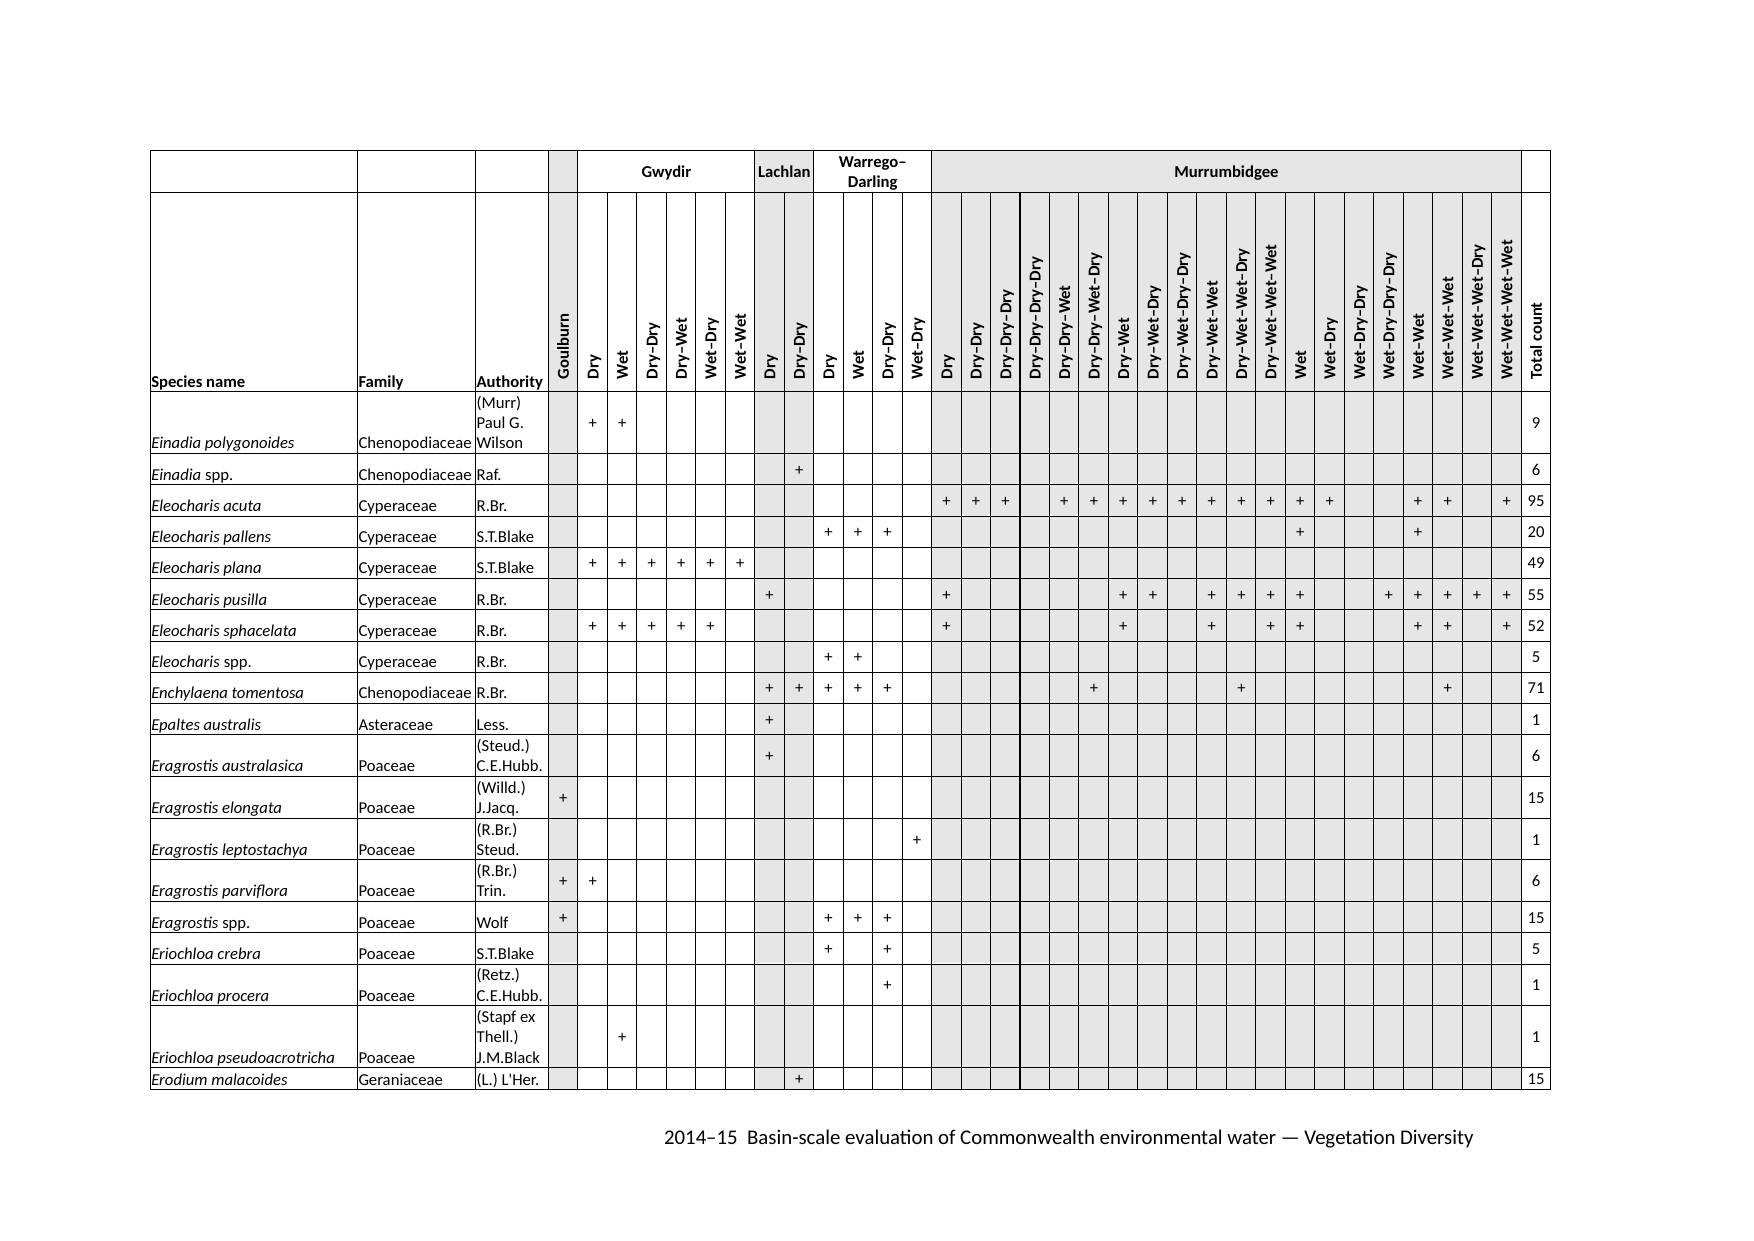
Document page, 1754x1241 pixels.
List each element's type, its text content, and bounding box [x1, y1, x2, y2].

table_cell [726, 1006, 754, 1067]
table_cell Species name [151, 193, 357, 391]
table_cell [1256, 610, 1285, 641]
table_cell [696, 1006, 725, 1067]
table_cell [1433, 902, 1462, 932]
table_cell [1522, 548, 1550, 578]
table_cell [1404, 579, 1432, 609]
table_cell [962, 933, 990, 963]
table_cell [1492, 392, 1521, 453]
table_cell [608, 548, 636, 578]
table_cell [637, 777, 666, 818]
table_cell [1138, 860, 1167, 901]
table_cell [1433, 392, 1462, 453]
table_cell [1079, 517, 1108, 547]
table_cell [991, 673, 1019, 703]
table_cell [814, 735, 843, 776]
table_cell Dry–Wet–Wet [1197, 193, 1226, 391]
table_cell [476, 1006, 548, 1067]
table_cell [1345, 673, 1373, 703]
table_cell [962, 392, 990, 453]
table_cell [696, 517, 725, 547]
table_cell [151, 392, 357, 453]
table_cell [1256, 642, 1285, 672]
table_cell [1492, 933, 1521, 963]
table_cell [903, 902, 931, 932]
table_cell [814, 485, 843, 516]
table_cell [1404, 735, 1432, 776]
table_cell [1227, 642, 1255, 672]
table_cell Family [358, 193, 475, 391]
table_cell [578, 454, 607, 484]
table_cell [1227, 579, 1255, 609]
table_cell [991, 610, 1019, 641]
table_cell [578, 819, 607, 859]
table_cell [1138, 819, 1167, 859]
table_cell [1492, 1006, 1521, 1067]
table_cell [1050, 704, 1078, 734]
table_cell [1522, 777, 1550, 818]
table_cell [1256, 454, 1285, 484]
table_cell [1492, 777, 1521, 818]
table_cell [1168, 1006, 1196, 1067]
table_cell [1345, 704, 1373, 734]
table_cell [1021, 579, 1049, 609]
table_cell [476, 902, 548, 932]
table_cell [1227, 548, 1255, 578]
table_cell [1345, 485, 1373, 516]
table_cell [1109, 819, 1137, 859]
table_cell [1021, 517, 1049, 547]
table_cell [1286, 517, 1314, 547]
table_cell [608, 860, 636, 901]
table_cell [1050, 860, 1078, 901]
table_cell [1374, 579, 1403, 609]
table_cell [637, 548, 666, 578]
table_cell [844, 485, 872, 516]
table_cell Dry–Dry [962, 193, 990, 391]
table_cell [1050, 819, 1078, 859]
table_cell Dry–Dry [637, 193, 666, 391]
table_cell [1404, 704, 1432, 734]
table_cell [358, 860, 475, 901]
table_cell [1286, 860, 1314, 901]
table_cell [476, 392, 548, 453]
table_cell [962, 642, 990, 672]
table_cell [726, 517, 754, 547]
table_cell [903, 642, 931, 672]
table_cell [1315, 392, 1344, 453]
table_header [1522, 151, 1550, 192]
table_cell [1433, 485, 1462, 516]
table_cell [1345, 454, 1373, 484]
table_cell Authority [476, 193, 548, 391]
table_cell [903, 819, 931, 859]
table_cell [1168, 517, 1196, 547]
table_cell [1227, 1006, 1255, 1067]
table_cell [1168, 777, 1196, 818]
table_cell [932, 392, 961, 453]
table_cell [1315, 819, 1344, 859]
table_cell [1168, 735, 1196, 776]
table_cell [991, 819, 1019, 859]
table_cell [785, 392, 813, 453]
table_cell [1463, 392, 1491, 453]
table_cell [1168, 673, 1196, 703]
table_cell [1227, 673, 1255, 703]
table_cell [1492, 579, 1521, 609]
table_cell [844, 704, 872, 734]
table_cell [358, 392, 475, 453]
table_header [549, 151, 577, 192]
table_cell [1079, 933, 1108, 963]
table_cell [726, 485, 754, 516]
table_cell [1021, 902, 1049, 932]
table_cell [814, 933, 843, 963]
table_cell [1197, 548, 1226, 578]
table_cell Wet [608, 193, 636, 391]
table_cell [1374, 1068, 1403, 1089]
table_cell Wet–Wet–Wet [1433, 193, 1462, 391]
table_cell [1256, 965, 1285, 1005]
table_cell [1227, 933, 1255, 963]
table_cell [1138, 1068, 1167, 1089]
table_header Gwydir [578, 151, 754, 192]
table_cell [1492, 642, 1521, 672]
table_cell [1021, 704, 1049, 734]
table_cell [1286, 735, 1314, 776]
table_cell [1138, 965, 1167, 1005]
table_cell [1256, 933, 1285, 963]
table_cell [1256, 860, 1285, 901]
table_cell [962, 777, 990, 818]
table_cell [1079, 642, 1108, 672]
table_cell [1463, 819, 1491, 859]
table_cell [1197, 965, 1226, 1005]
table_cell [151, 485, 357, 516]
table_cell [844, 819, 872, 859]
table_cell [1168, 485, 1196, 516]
table_cell Goulburn [549, 193, 577, 391]
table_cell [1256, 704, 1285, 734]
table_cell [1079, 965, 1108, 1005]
table_header Murrumbidgee [932, 151, 1521, 192]
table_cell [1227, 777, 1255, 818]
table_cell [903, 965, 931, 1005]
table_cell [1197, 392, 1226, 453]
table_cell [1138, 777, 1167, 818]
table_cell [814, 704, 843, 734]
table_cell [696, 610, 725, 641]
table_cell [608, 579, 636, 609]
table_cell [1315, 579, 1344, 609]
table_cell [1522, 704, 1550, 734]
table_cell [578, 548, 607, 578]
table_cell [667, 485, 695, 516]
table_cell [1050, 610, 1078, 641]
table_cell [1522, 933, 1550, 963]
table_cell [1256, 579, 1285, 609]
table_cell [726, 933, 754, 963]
table_cell Wet–Wet–Wet–Wet [1492, 193, 1521, 391]
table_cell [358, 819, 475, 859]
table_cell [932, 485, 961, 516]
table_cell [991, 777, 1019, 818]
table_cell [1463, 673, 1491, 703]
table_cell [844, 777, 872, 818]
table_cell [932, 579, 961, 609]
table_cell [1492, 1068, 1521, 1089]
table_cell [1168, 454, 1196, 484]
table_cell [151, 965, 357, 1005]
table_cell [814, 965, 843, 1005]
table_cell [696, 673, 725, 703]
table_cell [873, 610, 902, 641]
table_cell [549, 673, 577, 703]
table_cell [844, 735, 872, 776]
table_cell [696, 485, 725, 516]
table_cell Wet–Dry [1315, 193, 1344, 391]
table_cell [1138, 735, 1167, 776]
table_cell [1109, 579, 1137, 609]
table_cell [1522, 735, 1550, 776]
table_cell Wet [844, 193, 872, 391]
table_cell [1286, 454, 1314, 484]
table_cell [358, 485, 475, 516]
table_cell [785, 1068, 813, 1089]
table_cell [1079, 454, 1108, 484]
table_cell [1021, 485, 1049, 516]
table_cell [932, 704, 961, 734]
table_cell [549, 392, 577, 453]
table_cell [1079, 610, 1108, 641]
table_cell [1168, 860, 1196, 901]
table_cell Dry–Wet–Wet–Dry [1227, 193, 1255, 391]
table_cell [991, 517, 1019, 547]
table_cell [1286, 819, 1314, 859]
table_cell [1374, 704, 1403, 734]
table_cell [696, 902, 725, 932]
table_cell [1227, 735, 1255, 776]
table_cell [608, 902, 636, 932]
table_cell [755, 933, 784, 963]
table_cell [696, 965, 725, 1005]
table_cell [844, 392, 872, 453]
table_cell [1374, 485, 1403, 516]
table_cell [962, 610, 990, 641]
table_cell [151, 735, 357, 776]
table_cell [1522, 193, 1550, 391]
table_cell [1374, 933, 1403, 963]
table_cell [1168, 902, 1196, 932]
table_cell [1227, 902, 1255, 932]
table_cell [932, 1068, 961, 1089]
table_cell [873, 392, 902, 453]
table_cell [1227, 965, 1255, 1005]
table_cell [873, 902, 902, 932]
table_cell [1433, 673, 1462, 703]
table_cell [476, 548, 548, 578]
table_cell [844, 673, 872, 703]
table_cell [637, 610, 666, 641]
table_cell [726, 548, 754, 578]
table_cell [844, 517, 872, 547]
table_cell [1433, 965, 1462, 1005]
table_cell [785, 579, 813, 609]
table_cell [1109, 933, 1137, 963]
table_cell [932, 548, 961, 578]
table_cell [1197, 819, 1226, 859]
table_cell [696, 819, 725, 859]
table_header [358, 151, 475, 192]
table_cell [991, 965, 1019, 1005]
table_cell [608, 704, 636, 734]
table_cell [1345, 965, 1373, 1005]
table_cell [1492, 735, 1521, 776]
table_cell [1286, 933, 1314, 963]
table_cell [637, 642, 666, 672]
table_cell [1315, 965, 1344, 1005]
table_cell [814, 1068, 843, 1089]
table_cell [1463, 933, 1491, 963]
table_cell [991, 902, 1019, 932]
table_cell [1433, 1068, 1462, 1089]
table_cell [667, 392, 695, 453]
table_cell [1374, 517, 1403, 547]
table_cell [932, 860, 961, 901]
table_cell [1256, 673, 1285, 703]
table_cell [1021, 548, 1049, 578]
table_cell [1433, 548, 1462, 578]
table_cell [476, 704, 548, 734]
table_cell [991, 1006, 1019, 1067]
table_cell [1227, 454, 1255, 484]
table_cell Dry [755, 193, 784, 391]
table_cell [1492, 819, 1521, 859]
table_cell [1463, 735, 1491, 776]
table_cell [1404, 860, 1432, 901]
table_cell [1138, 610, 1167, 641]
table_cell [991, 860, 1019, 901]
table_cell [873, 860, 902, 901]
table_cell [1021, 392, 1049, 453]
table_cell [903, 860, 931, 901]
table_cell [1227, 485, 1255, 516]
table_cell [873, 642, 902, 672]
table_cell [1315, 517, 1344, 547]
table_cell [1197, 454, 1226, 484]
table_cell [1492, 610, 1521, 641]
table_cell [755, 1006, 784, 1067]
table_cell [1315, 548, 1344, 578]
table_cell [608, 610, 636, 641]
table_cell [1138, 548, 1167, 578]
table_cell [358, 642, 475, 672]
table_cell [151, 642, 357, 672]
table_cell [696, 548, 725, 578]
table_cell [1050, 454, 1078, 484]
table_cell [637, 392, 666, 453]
table_cell Dry–Dry [785, 193, 813, 391]
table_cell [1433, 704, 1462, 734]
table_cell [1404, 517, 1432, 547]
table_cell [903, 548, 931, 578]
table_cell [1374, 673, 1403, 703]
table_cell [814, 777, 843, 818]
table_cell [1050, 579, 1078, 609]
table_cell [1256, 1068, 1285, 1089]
table_cell Wet–Dry [696, 193, 725, 391]
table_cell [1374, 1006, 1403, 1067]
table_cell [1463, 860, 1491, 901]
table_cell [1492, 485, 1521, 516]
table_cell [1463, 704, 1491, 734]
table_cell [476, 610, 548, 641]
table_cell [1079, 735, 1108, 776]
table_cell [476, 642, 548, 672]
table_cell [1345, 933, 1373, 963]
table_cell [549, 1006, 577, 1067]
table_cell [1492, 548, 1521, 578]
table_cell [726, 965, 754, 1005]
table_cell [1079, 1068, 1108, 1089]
table_cell Dry–Wet [667, 193, 695, 391]
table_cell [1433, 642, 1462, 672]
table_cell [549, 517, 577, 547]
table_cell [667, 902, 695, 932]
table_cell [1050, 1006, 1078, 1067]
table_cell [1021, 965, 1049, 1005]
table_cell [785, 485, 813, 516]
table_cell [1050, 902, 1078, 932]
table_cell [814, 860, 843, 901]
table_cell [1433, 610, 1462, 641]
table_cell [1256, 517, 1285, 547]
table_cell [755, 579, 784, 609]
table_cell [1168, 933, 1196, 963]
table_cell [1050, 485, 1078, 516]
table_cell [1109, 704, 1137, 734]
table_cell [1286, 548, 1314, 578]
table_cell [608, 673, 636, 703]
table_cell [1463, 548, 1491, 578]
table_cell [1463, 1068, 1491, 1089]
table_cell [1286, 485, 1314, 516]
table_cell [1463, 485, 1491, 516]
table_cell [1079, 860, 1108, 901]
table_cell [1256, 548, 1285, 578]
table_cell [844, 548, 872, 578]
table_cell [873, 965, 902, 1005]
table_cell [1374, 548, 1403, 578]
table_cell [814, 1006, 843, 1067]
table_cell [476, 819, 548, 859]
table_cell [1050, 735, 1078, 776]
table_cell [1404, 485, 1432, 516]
table_cell Dry–Wet–Dry–Dry [1168, 193, 1196, 391]
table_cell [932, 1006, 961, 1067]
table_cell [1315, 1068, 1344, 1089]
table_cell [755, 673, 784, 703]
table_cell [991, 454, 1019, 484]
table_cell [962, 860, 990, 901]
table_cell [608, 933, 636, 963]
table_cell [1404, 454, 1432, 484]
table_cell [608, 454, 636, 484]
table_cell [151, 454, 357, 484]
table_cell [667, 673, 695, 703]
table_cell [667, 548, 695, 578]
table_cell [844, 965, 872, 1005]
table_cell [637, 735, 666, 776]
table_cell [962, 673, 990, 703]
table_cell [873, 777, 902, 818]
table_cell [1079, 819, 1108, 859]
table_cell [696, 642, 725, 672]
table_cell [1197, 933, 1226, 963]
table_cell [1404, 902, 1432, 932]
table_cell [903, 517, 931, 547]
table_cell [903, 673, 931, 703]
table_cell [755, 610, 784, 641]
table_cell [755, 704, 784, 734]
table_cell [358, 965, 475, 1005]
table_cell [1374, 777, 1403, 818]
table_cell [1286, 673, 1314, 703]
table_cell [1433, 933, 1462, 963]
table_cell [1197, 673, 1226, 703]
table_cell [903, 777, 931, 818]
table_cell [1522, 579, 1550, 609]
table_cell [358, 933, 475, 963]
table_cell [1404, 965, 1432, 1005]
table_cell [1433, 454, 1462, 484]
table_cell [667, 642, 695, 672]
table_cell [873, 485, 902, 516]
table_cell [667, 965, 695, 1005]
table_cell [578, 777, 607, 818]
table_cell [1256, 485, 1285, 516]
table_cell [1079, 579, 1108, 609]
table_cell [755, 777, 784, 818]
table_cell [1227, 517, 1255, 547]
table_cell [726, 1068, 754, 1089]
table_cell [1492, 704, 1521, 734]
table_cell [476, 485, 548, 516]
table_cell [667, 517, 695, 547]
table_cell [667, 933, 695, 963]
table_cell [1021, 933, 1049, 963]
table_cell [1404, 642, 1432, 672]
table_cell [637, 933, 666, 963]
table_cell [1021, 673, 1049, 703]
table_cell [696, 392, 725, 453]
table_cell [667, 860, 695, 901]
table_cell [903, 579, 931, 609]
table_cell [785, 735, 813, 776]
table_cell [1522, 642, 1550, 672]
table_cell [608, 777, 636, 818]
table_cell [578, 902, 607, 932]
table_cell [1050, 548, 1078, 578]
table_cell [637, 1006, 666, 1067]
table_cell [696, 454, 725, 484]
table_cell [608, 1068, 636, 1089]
table_cell Wet–Wet [726, 193, 754, 391]
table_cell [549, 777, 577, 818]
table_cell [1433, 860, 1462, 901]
table_cell Wet–Wet–Wet–Dry [1463, 193, 1491, 391]
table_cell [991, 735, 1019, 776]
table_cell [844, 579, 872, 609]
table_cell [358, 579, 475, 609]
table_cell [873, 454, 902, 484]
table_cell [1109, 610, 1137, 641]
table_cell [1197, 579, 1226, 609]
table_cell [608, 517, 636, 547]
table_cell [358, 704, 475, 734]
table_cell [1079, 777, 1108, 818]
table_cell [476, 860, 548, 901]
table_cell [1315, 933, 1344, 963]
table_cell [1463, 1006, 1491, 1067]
table_header [151, 151, 357, 192]
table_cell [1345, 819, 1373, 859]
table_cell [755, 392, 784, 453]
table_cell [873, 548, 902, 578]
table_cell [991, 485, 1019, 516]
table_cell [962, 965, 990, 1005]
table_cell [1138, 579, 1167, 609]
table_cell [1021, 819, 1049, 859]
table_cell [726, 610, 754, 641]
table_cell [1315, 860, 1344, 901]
table_header Warrego–Darling [814, 151, 931, 192]
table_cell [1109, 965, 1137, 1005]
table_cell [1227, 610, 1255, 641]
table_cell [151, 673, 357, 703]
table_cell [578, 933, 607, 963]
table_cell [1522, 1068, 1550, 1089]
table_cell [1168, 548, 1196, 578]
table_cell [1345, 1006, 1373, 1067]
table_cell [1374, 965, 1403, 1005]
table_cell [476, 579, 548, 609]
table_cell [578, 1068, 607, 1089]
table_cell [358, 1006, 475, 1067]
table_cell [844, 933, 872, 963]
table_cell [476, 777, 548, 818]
table_header [476, 151, 548, 192]
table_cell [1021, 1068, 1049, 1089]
table_cell Dry–Dry–Wet [1050, 193, 1078, 391]
table_cell Dry–Dry–Wet–Dry [1079, 193, 1108, 391]
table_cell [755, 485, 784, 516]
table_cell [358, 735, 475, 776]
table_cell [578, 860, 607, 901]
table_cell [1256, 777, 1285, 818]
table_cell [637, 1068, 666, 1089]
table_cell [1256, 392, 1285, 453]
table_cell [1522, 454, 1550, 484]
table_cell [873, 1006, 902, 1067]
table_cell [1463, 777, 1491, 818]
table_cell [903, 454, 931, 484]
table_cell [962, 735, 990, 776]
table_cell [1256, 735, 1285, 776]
table_cell Wet–Dry–Dry [1345, 193, 1373, 391]
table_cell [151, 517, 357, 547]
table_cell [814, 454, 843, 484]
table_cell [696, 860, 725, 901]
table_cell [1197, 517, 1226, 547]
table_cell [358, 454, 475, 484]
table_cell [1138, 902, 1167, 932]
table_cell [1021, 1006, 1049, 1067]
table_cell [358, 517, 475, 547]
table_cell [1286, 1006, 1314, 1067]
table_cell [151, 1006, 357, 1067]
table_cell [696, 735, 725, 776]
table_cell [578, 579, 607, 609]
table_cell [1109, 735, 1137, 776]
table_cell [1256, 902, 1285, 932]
table_cell Dry–Wet [1109, 193, 1137, 391]
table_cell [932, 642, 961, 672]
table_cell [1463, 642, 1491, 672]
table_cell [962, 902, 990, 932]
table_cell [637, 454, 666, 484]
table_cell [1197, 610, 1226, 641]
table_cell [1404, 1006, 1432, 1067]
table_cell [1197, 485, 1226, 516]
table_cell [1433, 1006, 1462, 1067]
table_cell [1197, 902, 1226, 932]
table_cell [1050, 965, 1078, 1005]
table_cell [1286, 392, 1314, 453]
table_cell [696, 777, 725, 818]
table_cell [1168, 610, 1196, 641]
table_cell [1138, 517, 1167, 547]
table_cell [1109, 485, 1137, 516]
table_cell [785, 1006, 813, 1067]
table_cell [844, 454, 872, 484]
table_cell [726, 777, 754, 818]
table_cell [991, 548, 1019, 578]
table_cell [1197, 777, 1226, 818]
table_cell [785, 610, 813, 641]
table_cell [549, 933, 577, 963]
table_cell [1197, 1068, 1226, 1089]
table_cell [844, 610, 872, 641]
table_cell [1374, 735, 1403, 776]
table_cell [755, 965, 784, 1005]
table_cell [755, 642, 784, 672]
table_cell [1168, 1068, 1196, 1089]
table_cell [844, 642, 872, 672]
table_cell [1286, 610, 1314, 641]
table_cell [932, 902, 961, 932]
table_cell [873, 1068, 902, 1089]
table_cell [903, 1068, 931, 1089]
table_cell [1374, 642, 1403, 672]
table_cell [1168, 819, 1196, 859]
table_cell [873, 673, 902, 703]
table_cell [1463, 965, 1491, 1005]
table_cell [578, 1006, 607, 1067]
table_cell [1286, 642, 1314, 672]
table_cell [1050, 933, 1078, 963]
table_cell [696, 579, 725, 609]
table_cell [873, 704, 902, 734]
table_cell Dry–Dry [873, 193, 902, 391]
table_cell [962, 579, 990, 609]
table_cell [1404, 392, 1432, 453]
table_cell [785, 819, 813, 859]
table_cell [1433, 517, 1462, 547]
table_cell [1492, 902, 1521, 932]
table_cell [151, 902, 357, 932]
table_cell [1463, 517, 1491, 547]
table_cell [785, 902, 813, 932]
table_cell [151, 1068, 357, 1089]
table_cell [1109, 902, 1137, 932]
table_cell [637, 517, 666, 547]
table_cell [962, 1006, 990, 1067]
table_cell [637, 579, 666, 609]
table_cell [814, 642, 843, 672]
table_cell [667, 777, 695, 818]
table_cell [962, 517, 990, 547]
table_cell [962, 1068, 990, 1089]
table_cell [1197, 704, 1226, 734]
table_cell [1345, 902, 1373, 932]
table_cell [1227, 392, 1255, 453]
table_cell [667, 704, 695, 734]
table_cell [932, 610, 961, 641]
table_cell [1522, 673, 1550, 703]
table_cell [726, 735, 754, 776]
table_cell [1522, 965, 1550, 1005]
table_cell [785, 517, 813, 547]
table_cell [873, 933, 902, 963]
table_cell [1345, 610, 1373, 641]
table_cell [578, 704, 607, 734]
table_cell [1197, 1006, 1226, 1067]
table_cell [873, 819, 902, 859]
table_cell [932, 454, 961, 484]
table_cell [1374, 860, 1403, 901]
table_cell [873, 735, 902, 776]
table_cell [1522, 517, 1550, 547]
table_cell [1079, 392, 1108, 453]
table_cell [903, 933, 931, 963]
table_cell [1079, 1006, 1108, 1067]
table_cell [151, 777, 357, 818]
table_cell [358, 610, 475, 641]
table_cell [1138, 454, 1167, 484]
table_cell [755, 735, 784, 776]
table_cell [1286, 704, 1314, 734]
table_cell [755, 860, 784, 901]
table_header Lachlan [755, 151, 813, 192]
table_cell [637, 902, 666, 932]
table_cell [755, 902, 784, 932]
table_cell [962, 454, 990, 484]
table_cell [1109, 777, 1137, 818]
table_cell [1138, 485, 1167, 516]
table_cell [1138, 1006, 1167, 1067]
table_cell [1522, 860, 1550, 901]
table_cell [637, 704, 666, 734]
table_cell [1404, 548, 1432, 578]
table_cell Dry [814, 193, 843, 391]
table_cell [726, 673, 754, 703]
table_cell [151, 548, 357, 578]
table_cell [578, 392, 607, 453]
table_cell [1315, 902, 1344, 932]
table_cell Dry [578, 193, 607, 391]
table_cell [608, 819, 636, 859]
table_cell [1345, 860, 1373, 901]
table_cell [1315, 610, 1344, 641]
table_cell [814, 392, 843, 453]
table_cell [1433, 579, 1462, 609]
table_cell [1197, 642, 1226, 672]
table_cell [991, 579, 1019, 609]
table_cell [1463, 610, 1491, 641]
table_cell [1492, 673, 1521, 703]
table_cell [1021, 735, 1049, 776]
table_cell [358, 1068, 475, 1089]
table_cell Wet–Dry [903, 193, 931, 391]
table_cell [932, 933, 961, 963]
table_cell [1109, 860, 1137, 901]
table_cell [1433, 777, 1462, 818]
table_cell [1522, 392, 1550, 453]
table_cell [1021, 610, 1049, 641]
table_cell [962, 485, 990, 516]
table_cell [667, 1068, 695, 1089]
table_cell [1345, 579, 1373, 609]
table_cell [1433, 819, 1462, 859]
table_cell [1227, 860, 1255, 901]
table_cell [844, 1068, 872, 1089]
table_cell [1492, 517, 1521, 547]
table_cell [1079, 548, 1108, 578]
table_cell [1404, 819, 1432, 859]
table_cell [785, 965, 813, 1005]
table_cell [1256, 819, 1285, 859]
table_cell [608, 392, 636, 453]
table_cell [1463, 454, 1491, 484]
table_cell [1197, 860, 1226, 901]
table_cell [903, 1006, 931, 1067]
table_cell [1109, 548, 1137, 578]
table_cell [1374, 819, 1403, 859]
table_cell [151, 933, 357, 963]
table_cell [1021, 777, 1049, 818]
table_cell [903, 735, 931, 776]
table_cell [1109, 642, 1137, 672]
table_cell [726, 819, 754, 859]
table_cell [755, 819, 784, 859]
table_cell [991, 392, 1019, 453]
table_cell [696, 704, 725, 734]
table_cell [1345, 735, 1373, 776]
table_cell Wet [1286, 193, 1314, 391]
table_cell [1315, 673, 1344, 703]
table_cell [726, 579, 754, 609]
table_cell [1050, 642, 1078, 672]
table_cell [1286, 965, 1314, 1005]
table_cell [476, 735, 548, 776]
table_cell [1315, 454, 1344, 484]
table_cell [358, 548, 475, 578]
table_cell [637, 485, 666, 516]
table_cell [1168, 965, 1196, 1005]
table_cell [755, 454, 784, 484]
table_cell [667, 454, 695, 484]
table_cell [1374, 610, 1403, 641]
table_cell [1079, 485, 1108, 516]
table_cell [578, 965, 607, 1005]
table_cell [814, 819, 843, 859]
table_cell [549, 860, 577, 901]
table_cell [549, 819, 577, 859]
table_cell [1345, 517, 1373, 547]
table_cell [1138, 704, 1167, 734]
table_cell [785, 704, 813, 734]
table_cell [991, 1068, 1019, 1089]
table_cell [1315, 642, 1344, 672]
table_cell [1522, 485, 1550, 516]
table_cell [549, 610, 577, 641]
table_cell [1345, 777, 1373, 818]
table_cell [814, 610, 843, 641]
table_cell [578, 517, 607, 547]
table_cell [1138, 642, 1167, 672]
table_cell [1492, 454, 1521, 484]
table_cell Dry [932, 193, 961, 391]
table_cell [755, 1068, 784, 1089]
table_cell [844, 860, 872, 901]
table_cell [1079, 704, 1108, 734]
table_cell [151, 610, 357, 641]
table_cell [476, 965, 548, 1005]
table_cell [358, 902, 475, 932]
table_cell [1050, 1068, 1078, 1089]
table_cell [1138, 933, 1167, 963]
table_cell Dry–Wet–Wet–Wet [1256, 193, 1285, 391]
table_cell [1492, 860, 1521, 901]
table_cell Wet–Dry–Dry–Dry [1374, 193, 1403, 391]
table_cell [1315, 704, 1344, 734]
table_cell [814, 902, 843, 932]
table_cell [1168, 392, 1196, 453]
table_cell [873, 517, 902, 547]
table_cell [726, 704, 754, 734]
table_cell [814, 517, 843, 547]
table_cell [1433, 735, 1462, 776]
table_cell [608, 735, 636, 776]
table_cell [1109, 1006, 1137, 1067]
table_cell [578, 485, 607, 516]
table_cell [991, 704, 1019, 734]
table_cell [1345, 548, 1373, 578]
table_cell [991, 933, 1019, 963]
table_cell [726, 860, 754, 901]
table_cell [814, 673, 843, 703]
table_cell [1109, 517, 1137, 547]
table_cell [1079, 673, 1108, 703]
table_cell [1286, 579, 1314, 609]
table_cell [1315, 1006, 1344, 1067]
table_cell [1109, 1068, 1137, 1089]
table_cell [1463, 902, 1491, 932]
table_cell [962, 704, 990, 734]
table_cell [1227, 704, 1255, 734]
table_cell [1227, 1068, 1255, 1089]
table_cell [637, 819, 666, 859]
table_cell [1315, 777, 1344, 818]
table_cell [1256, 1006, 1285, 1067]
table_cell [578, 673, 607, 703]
table_cell Dry–Dry–Dry [991, 193, 1019, 391]
table_cell Wet–Wet [1404, 193, 1432, 391]
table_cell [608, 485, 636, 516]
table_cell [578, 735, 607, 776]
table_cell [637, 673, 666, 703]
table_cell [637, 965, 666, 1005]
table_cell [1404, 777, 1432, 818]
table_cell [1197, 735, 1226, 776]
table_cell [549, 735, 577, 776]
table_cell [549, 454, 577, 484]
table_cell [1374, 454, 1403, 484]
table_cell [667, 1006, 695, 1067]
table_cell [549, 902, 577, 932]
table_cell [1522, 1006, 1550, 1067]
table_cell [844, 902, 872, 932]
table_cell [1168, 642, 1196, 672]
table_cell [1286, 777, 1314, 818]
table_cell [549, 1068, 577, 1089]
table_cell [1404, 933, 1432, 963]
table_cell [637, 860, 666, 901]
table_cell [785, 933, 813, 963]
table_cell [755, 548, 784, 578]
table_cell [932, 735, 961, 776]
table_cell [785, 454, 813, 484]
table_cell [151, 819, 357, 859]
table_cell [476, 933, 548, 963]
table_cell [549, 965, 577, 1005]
table_cell Dry–Wet–Dry [1138, 193, 1167, 391]
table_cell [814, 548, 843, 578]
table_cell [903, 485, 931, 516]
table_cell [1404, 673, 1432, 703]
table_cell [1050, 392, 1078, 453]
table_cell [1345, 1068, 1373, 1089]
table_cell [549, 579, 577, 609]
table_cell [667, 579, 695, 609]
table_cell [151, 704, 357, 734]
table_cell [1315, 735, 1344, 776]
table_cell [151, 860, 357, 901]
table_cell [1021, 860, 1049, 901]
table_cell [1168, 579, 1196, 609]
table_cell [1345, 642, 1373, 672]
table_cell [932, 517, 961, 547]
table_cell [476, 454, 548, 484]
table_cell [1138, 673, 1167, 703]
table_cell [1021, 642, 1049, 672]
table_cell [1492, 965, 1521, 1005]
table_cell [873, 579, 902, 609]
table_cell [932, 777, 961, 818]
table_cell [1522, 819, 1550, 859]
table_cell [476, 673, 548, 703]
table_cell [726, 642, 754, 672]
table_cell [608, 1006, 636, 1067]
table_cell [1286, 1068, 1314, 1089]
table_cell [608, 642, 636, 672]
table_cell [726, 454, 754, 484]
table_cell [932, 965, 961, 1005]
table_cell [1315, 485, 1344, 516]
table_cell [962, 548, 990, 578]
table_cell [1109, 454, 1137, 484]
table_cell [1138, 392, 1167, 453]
table_cell Dry–Dry–Dry–Dry [1021, 193, 1049, 391]
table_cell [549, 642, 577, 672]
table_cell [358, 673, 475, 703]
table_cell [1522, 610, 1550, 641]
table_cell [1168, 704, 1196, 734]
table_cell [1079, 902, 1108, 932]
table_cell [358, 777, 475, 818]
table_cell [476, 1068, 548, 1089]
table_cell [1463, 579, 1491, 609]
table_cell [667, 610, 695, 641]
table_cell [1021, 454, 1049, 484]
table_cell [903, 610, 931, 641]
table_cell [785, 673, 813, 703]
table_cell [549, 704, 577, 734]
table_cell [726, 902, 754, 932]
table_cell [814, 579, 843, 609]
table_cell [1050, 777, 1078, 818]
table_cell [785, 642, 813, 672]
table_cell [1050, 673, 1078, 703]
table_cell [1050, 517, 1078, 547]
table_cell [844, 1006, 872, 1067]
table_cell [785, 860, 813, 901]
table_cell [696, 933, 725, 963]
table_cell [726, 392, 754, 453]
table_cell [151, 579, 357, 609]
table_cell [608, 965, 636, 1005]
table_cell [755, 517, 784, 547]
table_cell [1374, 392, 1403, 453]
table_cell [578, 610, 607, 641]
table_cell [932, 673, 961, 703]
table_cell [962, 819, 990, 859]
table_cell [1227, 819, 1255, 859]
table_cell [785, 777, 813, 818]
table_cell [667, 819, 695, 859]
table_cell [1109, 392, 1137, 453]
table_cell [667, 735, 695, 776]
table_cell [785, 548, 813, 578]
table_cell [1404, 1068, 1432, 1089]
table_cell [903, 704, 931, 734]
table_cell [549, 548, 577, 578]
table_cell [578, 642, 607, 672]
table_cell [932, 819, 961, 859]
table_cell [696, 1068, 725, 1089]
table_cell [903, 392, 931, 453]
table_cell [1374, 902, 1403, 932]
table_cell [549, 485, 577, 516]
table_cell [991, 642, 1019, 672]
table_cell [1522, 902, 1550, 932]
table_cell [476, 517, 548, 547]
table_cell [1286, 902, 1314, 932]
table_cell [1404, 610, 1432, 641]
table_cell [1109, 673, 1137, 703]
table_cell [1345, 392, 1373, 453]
